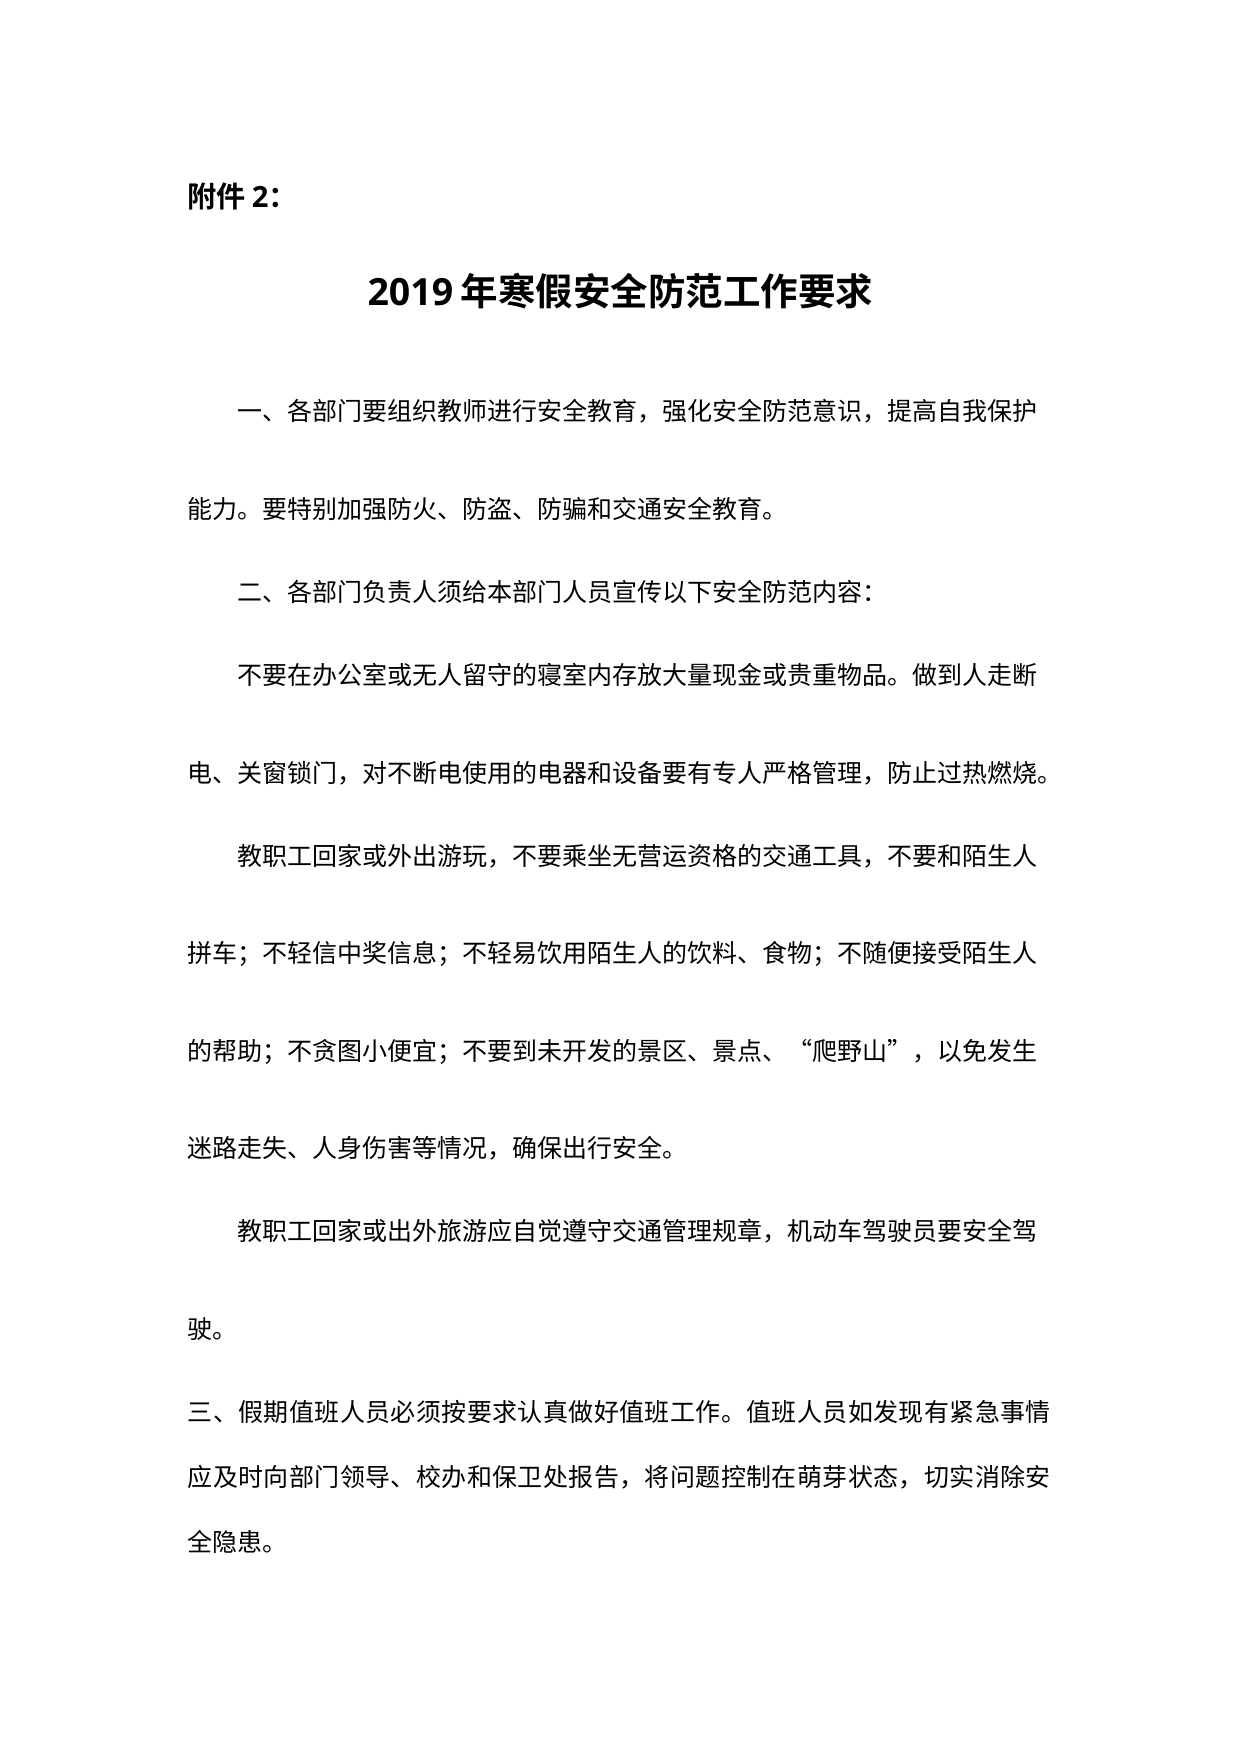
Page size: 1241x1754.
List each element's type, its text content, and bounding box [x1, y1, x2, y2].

text 2019年寒假安全防范工作要求 [187, 256, 1053, 321]
text 不要在办公室或无人留守的寝室内存放大量现金或贵重物品。做到人走断电、关窗锁门，对不断电使用的电器和设备要有专人严格管理，防止过热燃烧。 [187, 641, 1053, 804]
text 附件2： [187, 162, 1053, 227]
text 二、各部门负责人须给本部门人员宣传以下安全防范内容： [187, 558, 1053, 623]
text 教职工回家或出外旅游应自觉遵守交通管理规章，机动车驾驶员要安全驾驶。 [187, 1197, 1053, 1360]
text 一、各部门要组织教师进行安全教育，强化安全防范意识，提高自我保护能力。要特别加强防火、防盗、防骗和交通安全教育。 [187, 377, 1053, 540]
text 教职工回家或外出游玩，不要乘坐无营运资格的交通工具，不要和陌生人拼车；不轻信中奖信息；不轻易饮用陌生人的饮料、食物；不随便接受陌生人的帮助；不贪图小便宜；不要到未开发的景区、景点、“爬野山”，以免发生迷路走失、人身伤害等情况，确保出行安全。 [187, 822, 1053, 1179]
text 三、假期值班人员必须按要求认真做好值班工作。值班人员如发现有紧急事情应及时向部门领导、校办和保卫处报告，将问题控制在萌芽状态，切实消除安全隐患。 [187, 1378, 1053, 1573]
